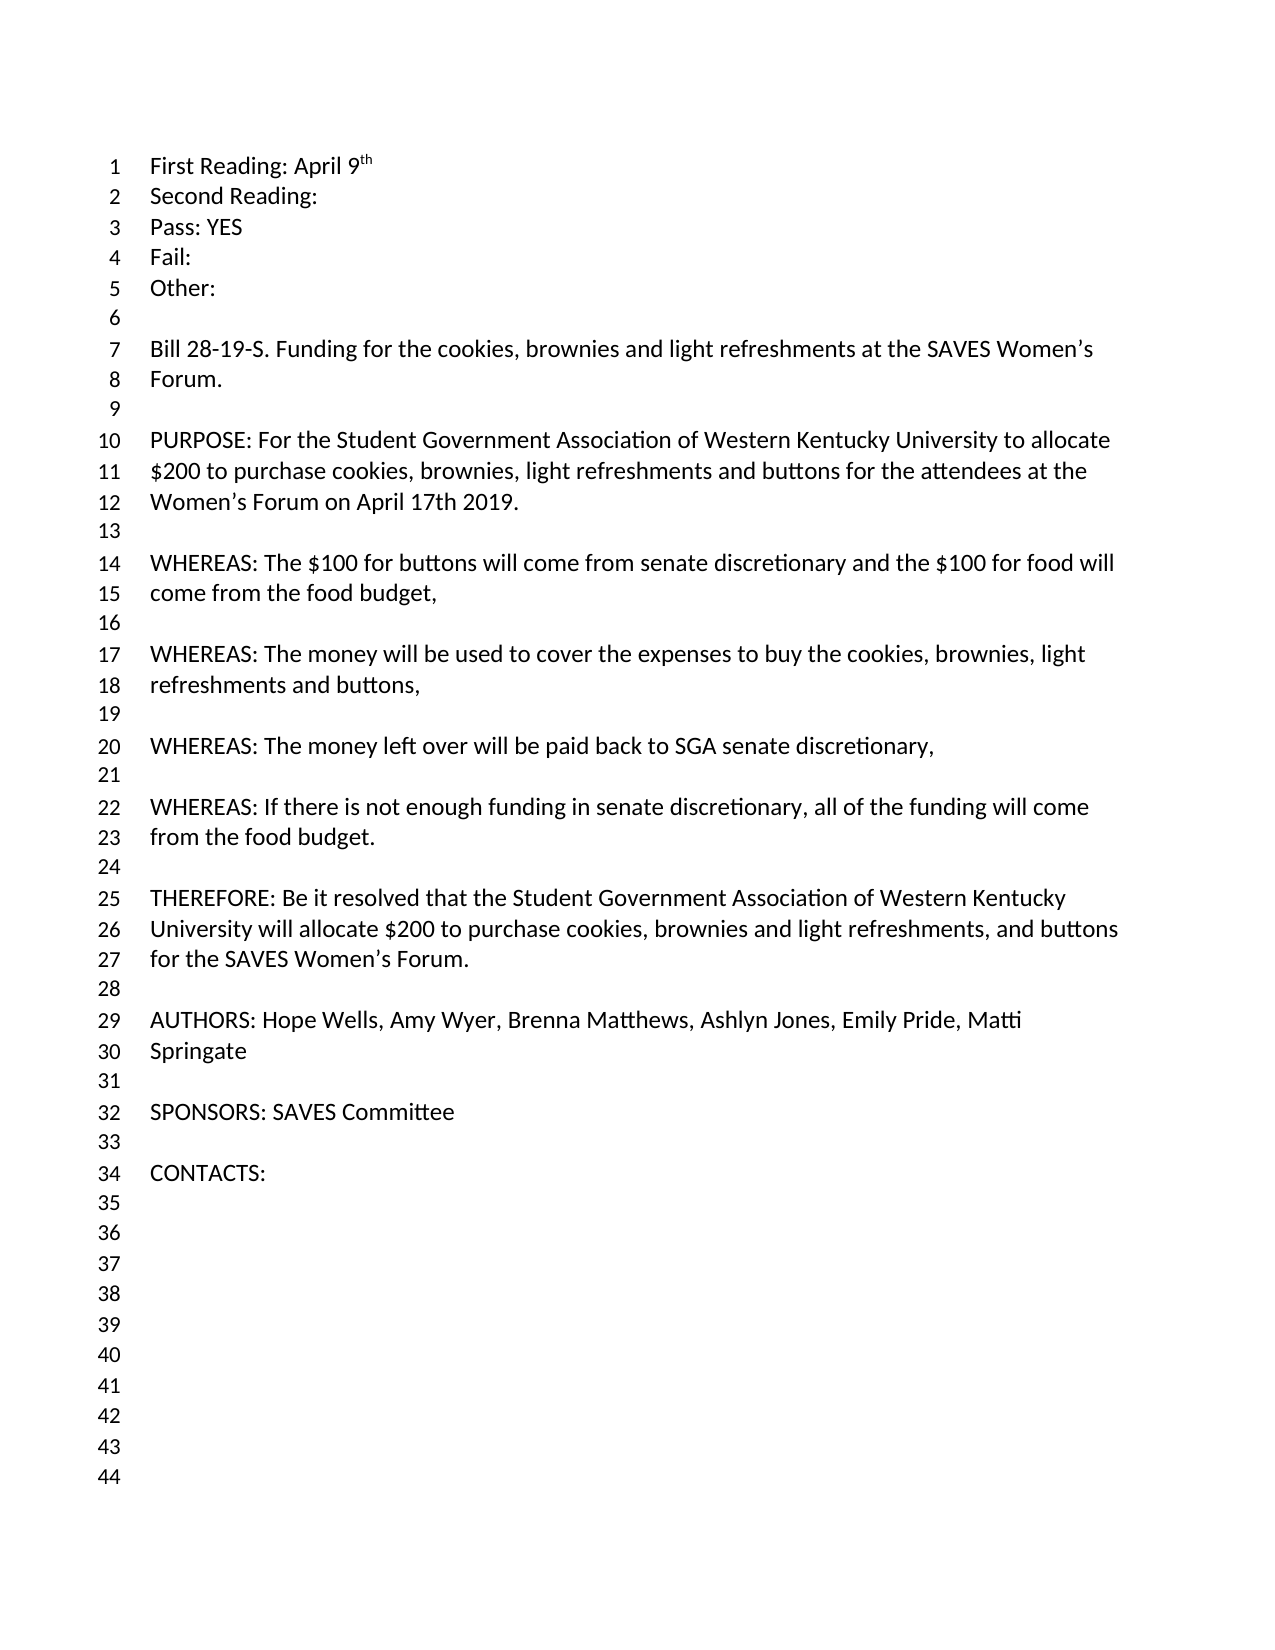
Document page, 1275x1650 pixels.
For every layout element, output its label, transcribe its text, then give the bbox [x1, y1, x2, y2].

text WHEREAS: The money left over will be paid back to SGA senate discretionary, [150, 730, 1125, 760]
text WHEREAS: The money will be used to cover the expenses to buy the cookies, brownies, light refreshments and buttons, [150, 638, 1125, 699]
text Bill 28-19-S. Funding for the cookies, brownies and light refreshments at the SAVES Women’s Forum. [150, 333, 1125, 394]
text University will allocate $200 to purchase cookies, brownies and light refreshments, and buttons for the SAVES Women’s Forum. [150, 913, 1125, 974]
text THEREFORE: Be it resolved that the Student Government Association of Western Kentucky [150, 882, 1125, 913]
text First Reading: April 9th [150, 150, 1125, 181]
text AUTHORS: Hope Wells, Amy Wyer, Brenna Matthews, Ashlyn Jones, Emily Pride, Matti Springate [150, 1004, 1125, 1066]
text PURPOSE: For the Student Government Association of Western Kentucky University to allocate $200 to purchase cookies, brownies, light refreshments and buttons for the attendees at the Women’s Forum on April 17th 2019. [150, 425, 1125, 516]
text CONTACTS: [150, 1157, 1125, 1188]
text SPONSORS: SAVES Committee [150, 1096, 1125, 1127]
text Second Reading: [150, 181, 1125, 211]
text Fail: [150, 242, 1125, 272]
text Pass: YES [150, 211, 1125, 242]
text Other: [150, 272, 1125, 303]
text WHEREAS: The $100 for buttons will come from senate discretionary and the $100 for food will come from the food budget, [150, 547, 1125, 608]
text WHEREAS: If there is not enough funding in senate discretionary, all of the funding will come from the food budget. [150, 791, 1125, 852]
